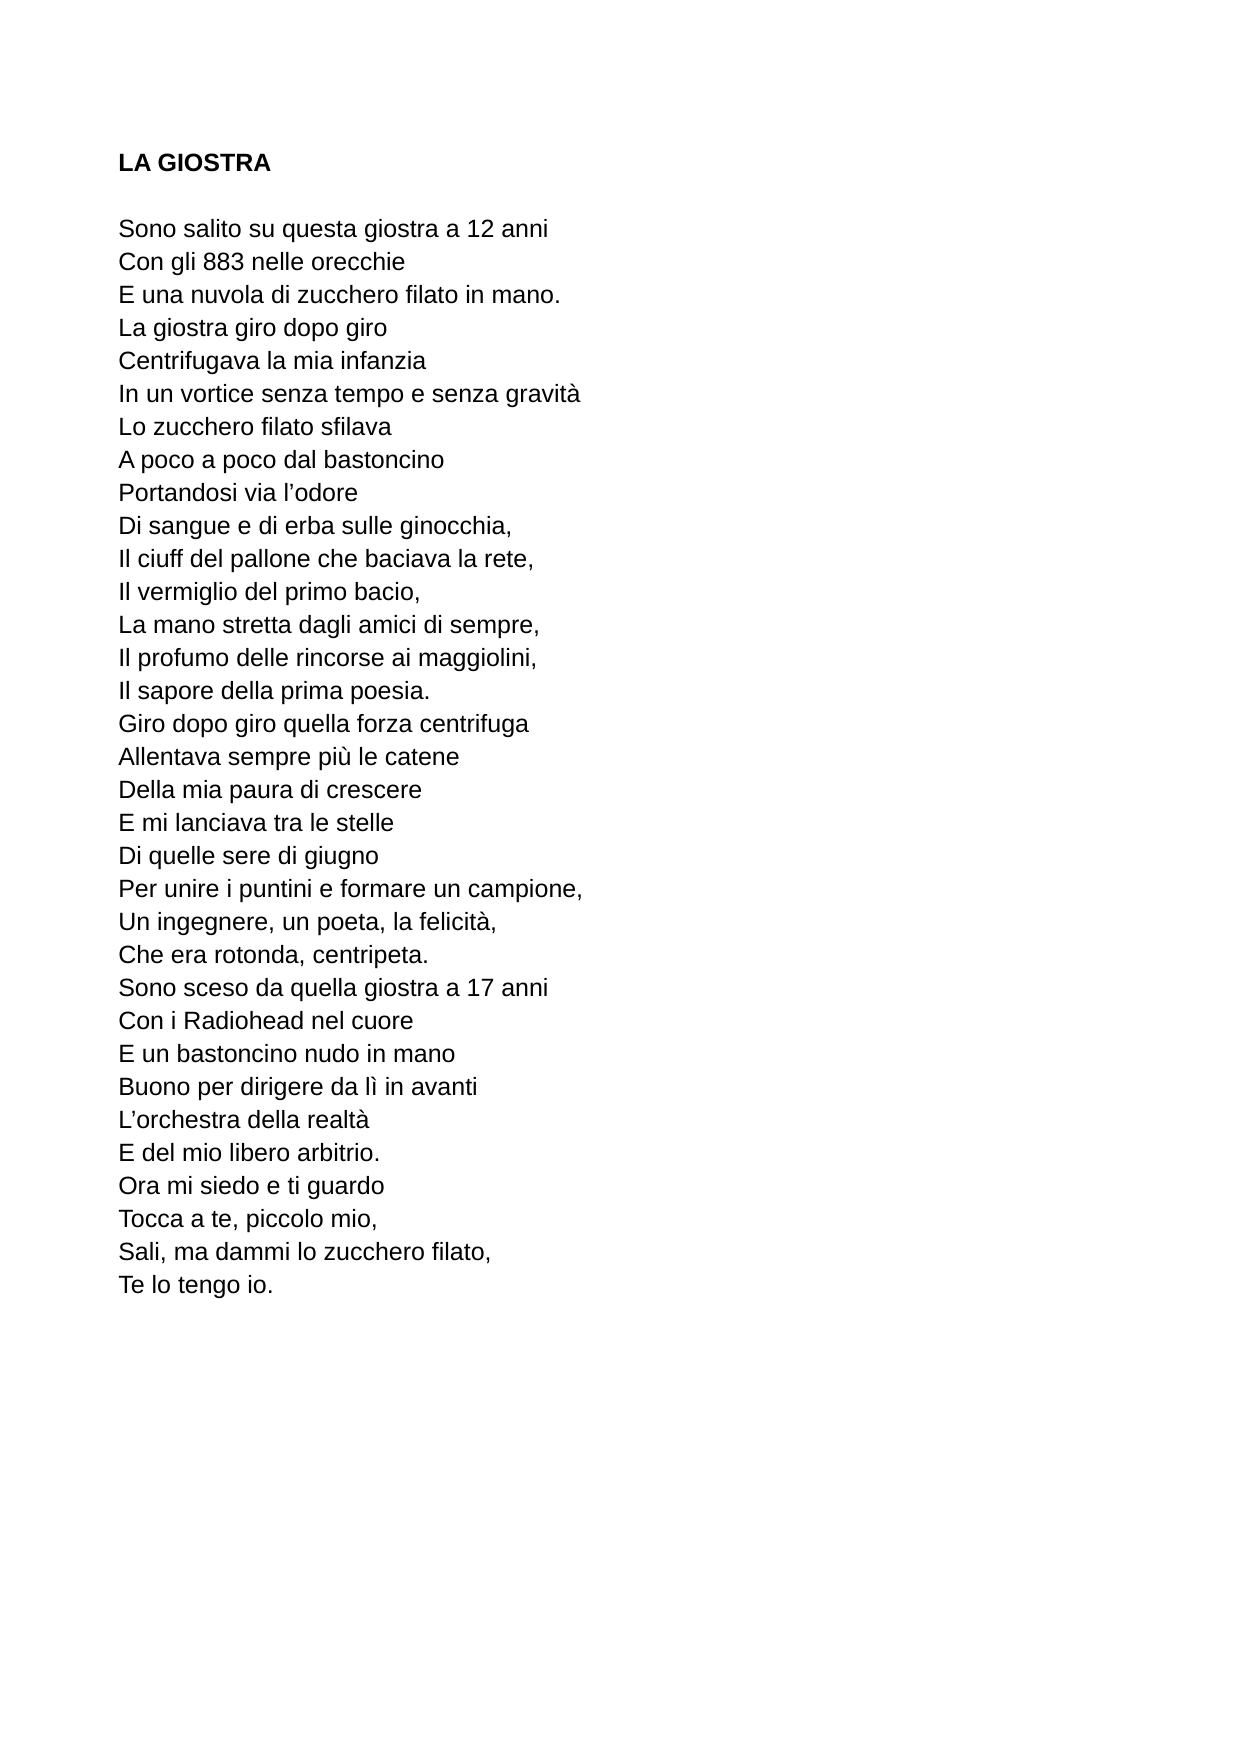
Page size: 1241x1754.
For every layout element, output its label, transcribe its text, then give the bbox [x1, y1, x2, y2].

text Ora mi siedo e ti guardo [118, 1171, 1122, 1200]
text Tocca a te, piccolo mio, [118, 1204, 1122, 1233]
text Per unire i puntini e formare un campione, [118, 874, 1122, 903]
text Con gli 883 nelle orecchie [118, 247, 1122, 275]
text E mi lanciava tra le stelle [118, 808, 1122, 837]
text E del mio libero arbitrio. [118, 1138, 1122, 1167]
text Di sangue e di erba sulle ginocchia, [118, 511, 1122, 539]
text Con i Radiohead nel cuore [118, 1006, 1122, 1035]
text E un bastoncino nudo in mano [118, 1039, 1122, 1068]
text Sono sceso da quella giostra a 17 anni [118, 973, 1122, 1002]
text L’orchestra della realtà [118, 1105, 1122, 1134]
text Portandosi via l’odore [118, 478, 1122, 507]
text La mano stretta dagli amici di sempre, [118, 610, 1122, 639]
text Te lo tengo io. [118, 1270, 1122, 1299]
text A poco a poco dal bastoncino [118, 445, 1122, 473]
text Di quelle sere di giugno [118, 841, 1122, 870]
text In un vortice senza tempo e senza gravità [118, 379, 1122, 407]
text Che era rotonda, centripeta. [118, 940, 1122, 969]
text Il vermiglio del primo bacio, [118, 577, 1122, 606]
text Buono per dirigere da lì in avanti [118, 1072, 1122, 1101]
text E una nuvola di zucchero filato in mano. [118, 280, 1122, 308]
text Sali, ma dammi lo zucchero filato, [118, 1237, 1122, 1266]
text Allentava sempre più le catene [118, 742, 1122, 771]
text La giostra giro dopo giro [118, 313, 1122, 341]
text LA GIOSTRA [118, 148, 1122, 176]
text Lo zucchero filato sfilava [118, 412, 1122, 441]
text Sono salito su questa giostra a 12 anni [118, 214, 1122, 242]
text Il profumo delle rincorse ai maggiolini, [118, 643, 1122, 672]
text Il sapore della prima poesia. [118, 676, 1122, 705]
text Il ciuff del pallone che baciava la rete, [118, 544, 1122, 573]
text Un ingegnere, un poeta, la felicità, [118, 907, 1122, 936]
text Giro dopo giro quella forza centrifuga [118, 709, 1122, 738]
text Centrifugava la mia infanzia [118, 346, 1122, 374]
text Della mia paura di crescere [118, 775, 1122, 804]
